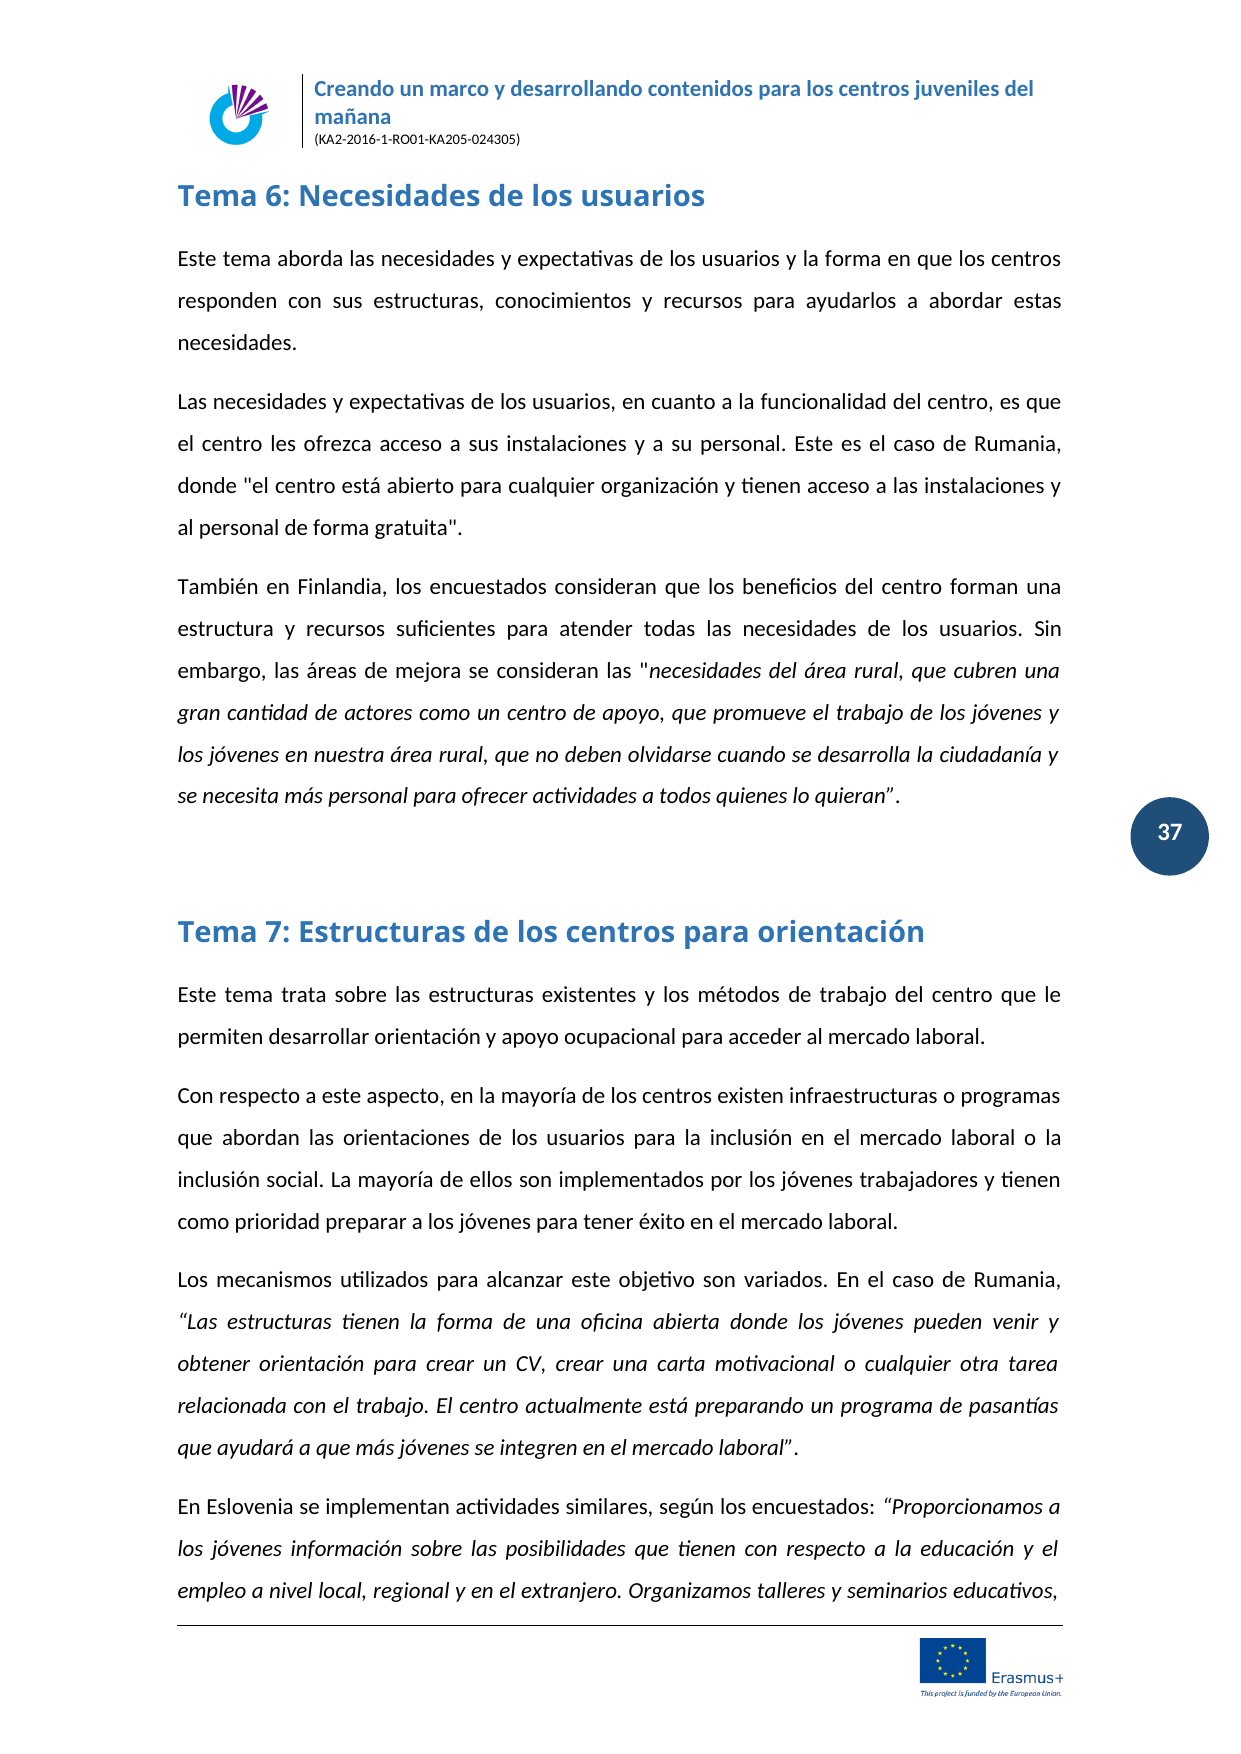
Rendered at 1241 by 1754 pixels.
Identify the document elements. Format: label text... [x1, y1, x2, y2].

text Este tema aborda las necesidades y expectativas de los usuarios y la forma en que los centros responden con sus estructuras, conocimientos y recursos para ayudarlos a abordar estas necesidades. [177, 244, 1063, 357]
text Los mecanismos utilizados para alcanzar este objetivo son variados. En el caso de Rumania, “Las estructuras tienen la forma de una oficina abierta donde los jóvenes pueden venir y obtener orientación para crear un CV, crear una carta motivacional o cualquier otra tarea relacionada con el trabajo. El centro actualmente está preparando un programa de pasantías que ayudará a que más jóvenes se integren en el mercado laboral”. [177, 1266, 1063, 1461]
subtitle Tema 7: Estructuras de los centros para orientación [177, 911, 1063, 951]
text También en Finlandia, los encuestados consideran que los beneficios del centro forman una estructura y recursos suficientes para atender todas las necesidades de los usuarios. Sin embargo, las áreas de mejora se consideran las "necesidades del área rural, que cubren una gran cantidad de actores como un centro de apoyo, que promueve el trabajo de los jóvenes y los jóvenes en nuestra área rural, que no deben olvidarse cuando se desarrolla la ciudadanía y se necesita más personal para ofrecer actividades a todos quienes lo quieran”. [177, 572, 1063, 810]
text Las necesidades y expectativas de los usuarios, en cuanto a la funcionalidad del centro, es que el centro les ofrezca acceso a sus instalaciones y a su personal. Este es el caso de Rumania, donde "el centro está abierto para cualquier organización y tienen acceso a las instalaciones y al personal de forma gratuita". [177, 387, 1063, 541]
text Con respecto a este aspecto, en la mayoría de los centros existen infraestructuras o programas que abordan las orientaciones de los usuarios para la inclusión en el mercado laboral o la inclusión social. La mayoría de ellos son implementados por los jóvenes trabajadores y tienen como prioridad preparar a los jóvenes para tener éxito en el mercado laboral. [177, 1081, 1063, 1235]
subtitle Tema 6: Necesidades de los usuarios [177, 176, 1063, 215]
text Este tema trata sobre las estructuras existentes y los métodos de trabajo del centro que le permiten desarrollar orientación y apoyo ocupacional para acceder al mercado laboral. [177, 980, 1063, 1050]
picture [188, 73, 291, 148]
picture [919, 1638, 1064, 1697]
